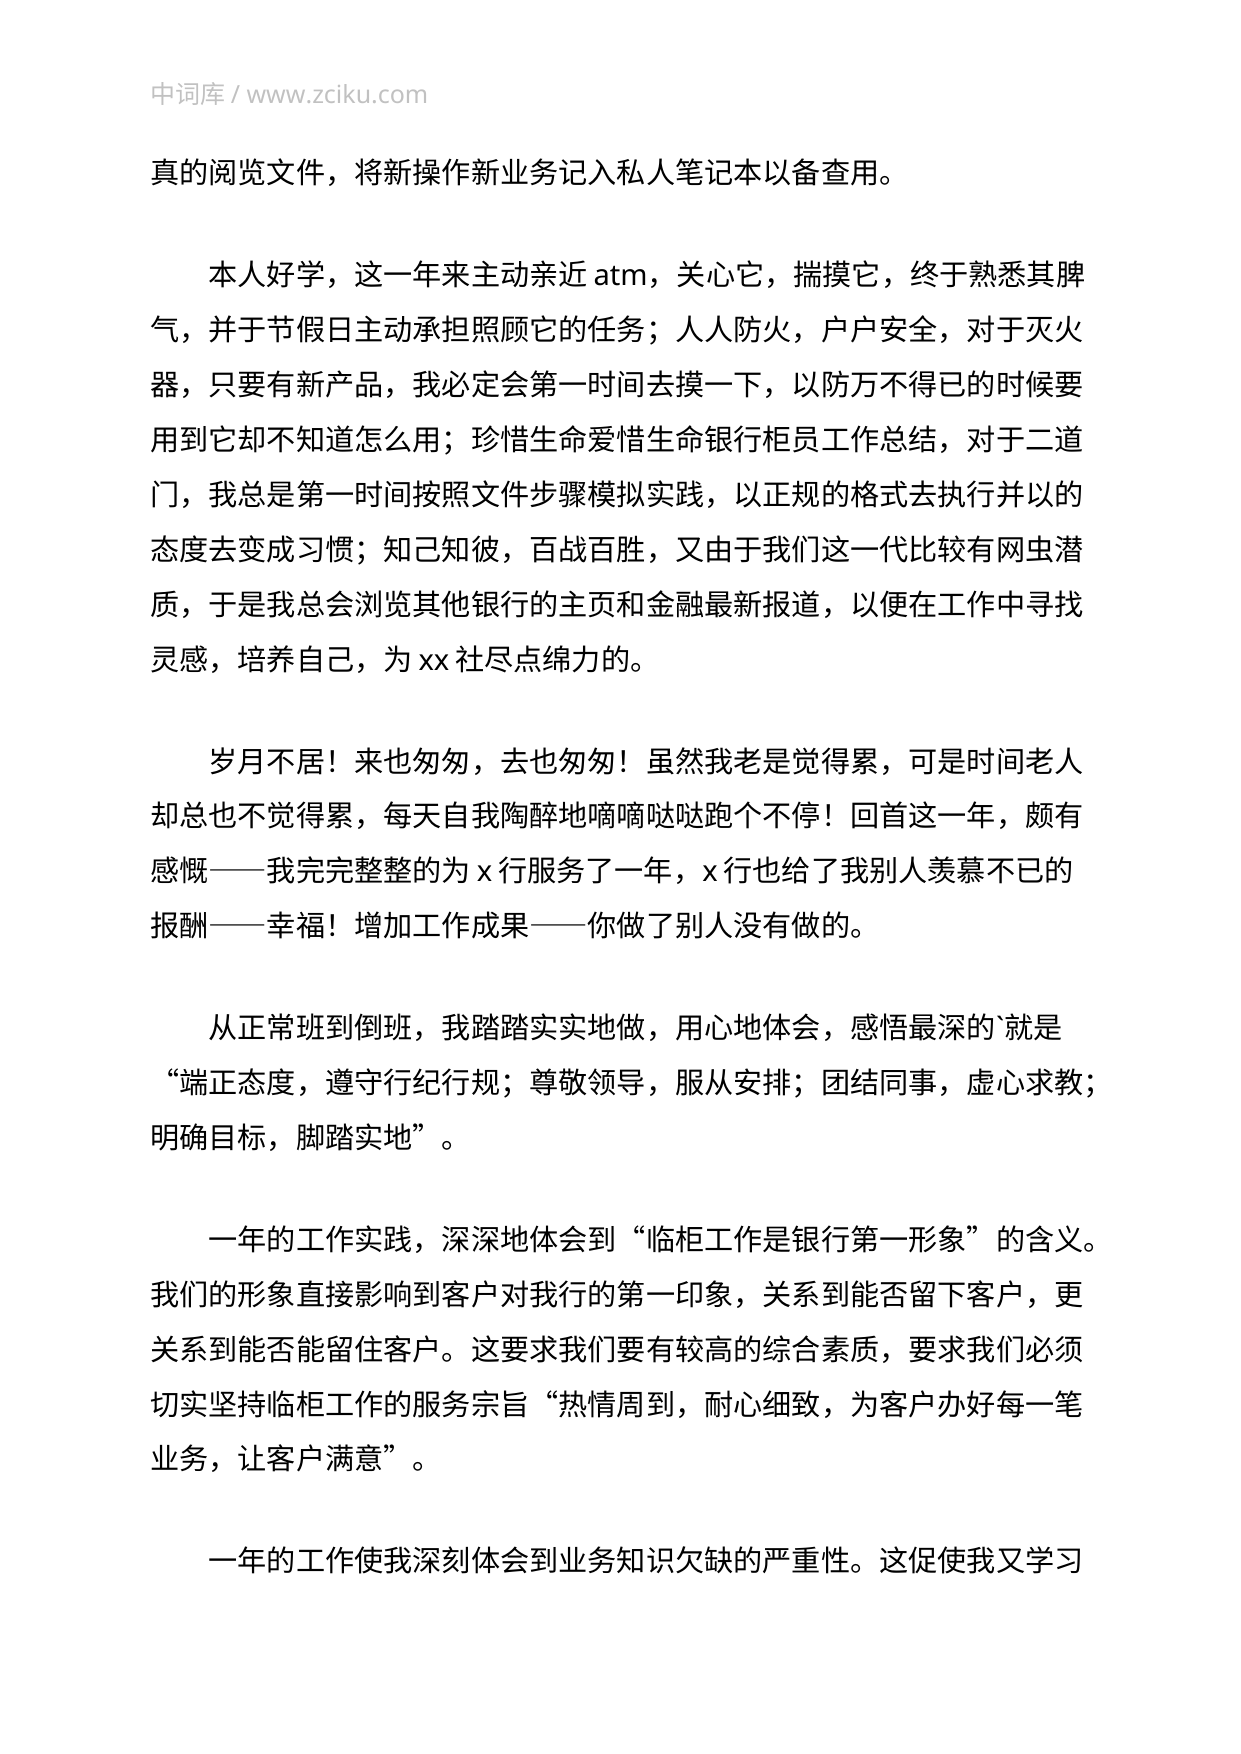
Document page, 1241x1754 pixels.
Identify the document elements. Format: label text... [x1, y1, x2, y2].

text 从正常班到倒班，我踏踏实实地做，用心地体会，感悟最深的`就是“端正态度，遵守行纪行规；尊敬领导，服从安排；团结同事，虚心求教；明确目标，脚踏实地”。 [150, 1005, 1090, 1157]
text 岁月不居！来也匆匆，去也匆匆！虽然我老是觉得累，可是时间老人却总也不觉得累，每天自我陶醉地嘀嘀哒哒跑个不停！回首这一年，颇有感慨——我完完整整的为x行服务了一年，x行也给了我别人羡慕不已的报酬——幸福！增加工作成果——你做了别人没有做的。 [150, 738, 1090, 945]
text 一年的工作实践，深深地体会到“临柜工作是银行第一形象”的含义。我们的形象直接影响到客户对我行的第一印象，关系到能否留下客户，更关系到能否能留住客户。这要求我们要有较高的综合素质，要求我们必须切实坚持临柜工作的服务宗旨“热情周到，耐心细致，为客户办好每一笔业务，让客户满意”。 [150, 1216, 1090, 1478]
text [150, 150, 1090, 192]
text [150, 1538, 1090, 1580]
text 本人好学，这一年来主动亲近atm，关心它，揣摸它，终于熟悉其脾气，并于节假日主动承担照顾它的任务；人人防火，户户安全，对于灭火器，只要有新产品，我必定会第一时间去摸一下，以防万不得已的时候要用到它却不知道怎么用；珍惜生命爱惜生命银行柜员工作总结，对于二道门，我总是第一时间按照文件步骤模拟实践，以正规的格式去执行并以的态度去变成习惯；知己知彼，百战百胜，又由于我们这一代比较有网虫潜质，于是我总会浏览其他银行的主页和金融最新报道，以便在工作中寻找灵感，培养自己，为xx社尽点绵力的。 [150, 252, 1090, 678]
